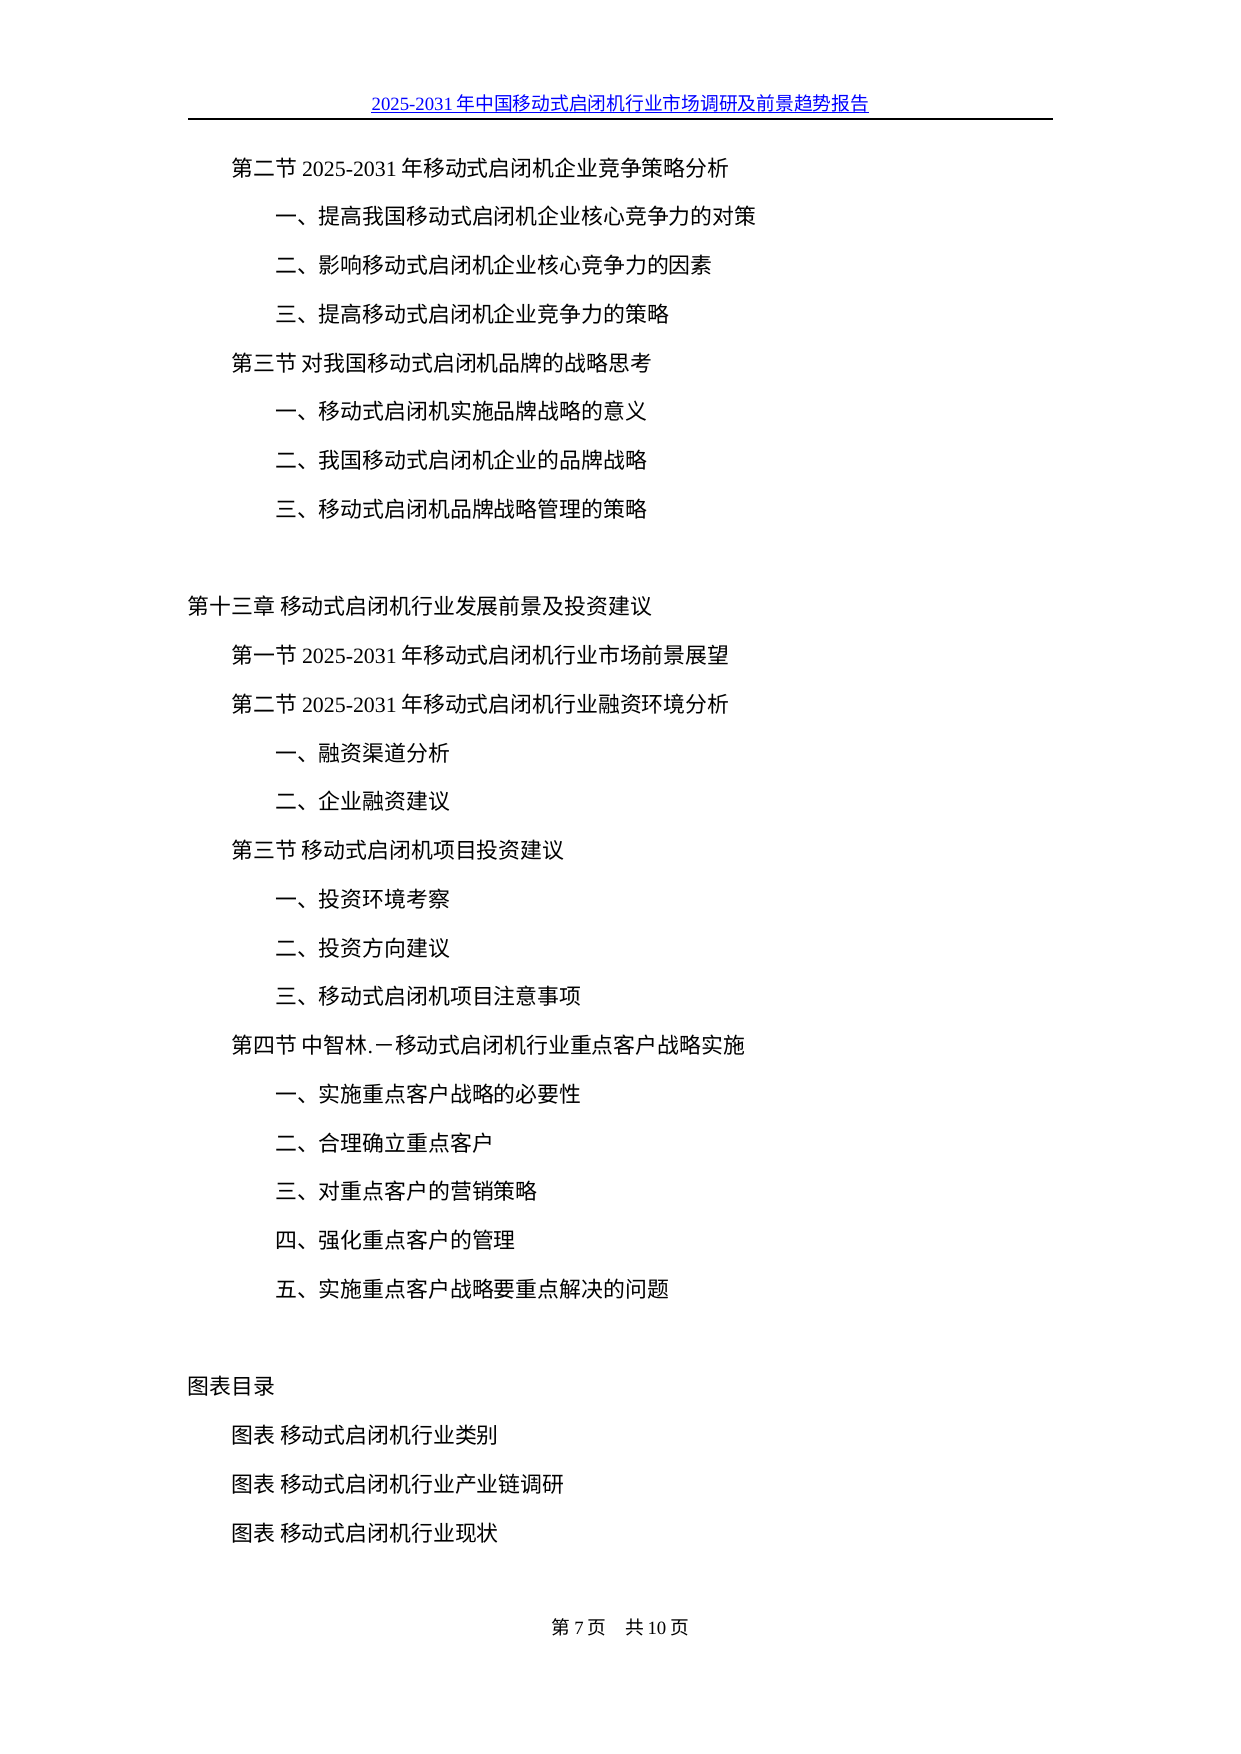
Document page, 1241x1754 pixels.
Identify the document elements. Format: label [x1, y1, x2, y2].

text [187, 150, 1053, 1548]
